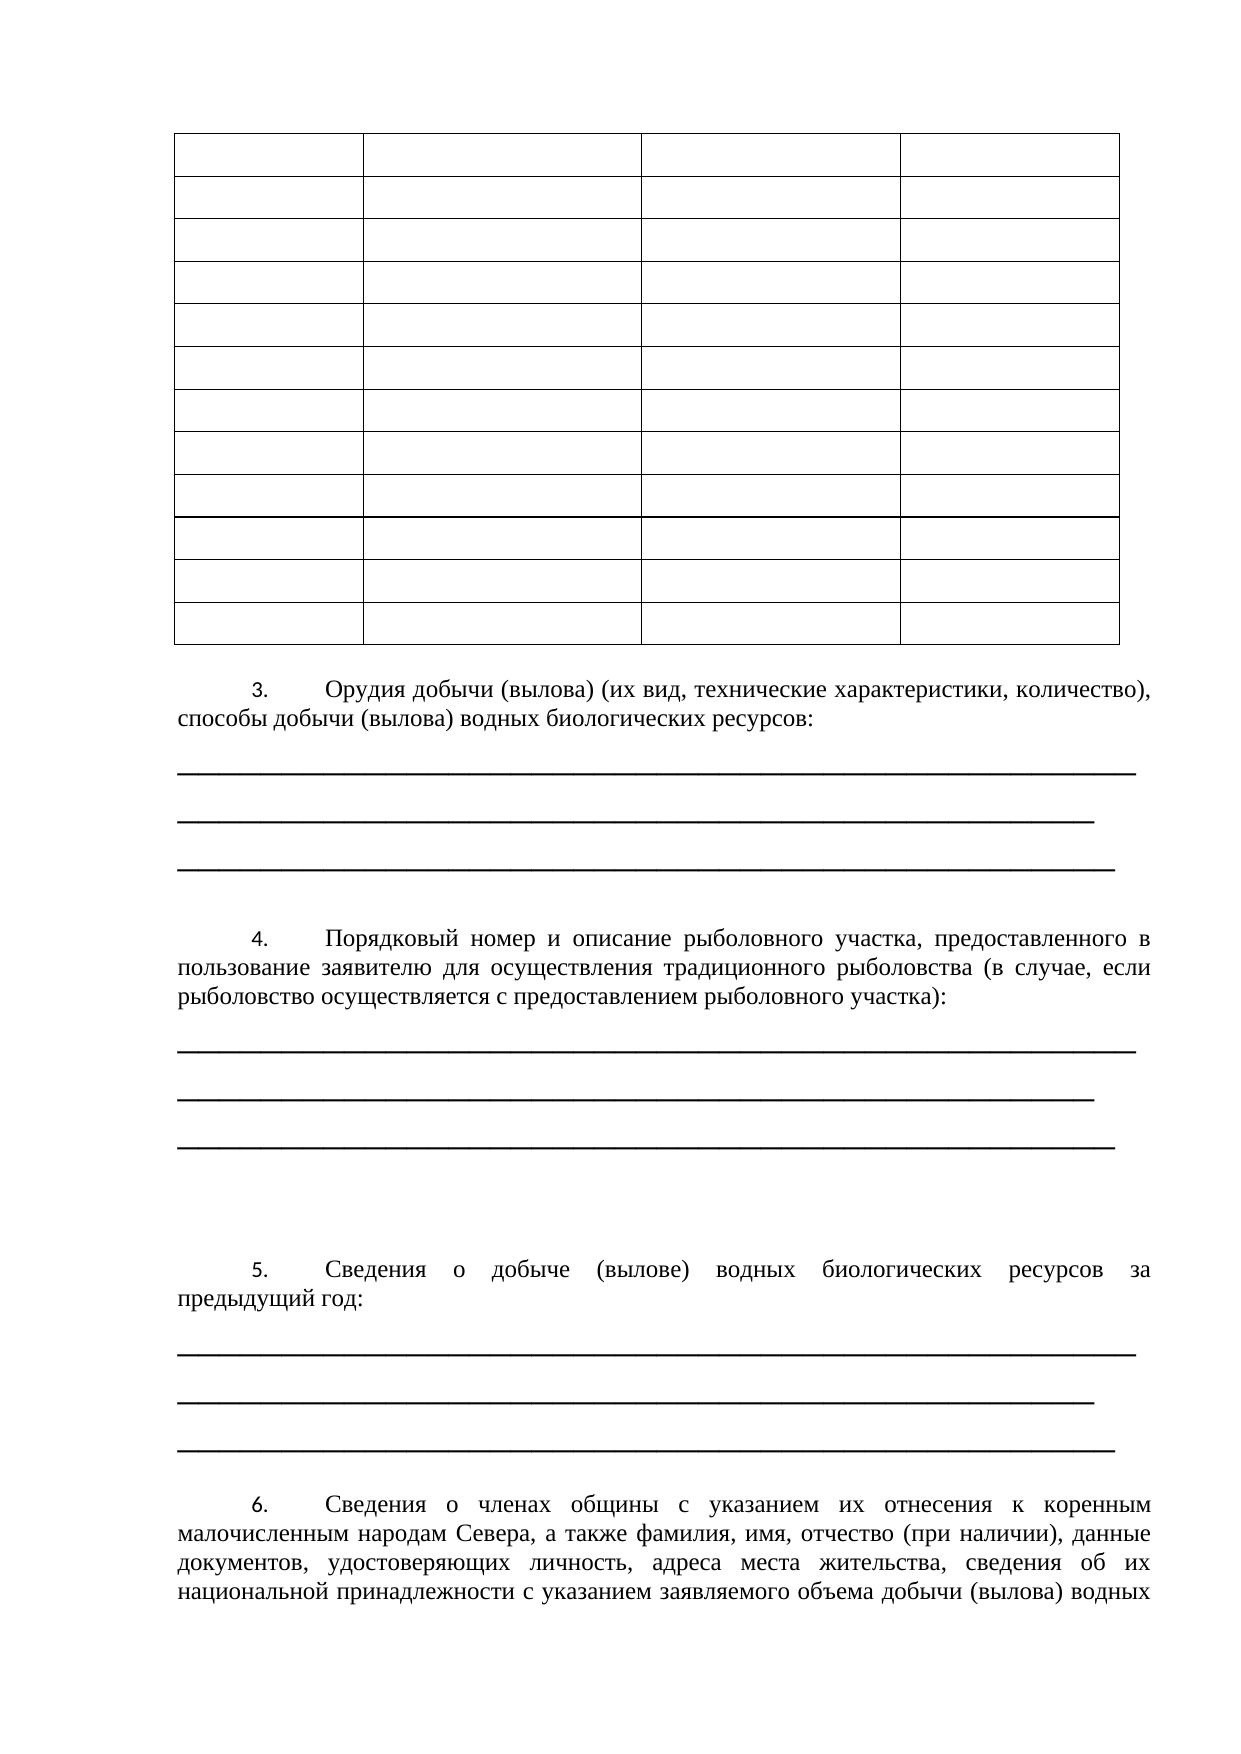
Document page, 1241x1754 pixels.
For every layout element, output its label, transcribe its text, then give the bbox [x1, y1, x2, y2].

table_cell [175, 347, 363, 388]
table_cell [642, 603, 900, 644]
text __________________________________________________________________________________________ [177, 1010, 1152, 1106]
table_cell [364, 347, 641, 388]
list Сведения о добыче (вылове) водных биологических ресурсов за предыдущий год: [177, 1254, 1152, 1312]
table_cell [901, 177, 1119, 218]
table_cell [175, 262, 363, 303]
table_cell [364, 432, 641, 474]
table_cell [901, 390, 1119, 431]
table_cell [364, 603, 641, 644]
table_cell [642, 390, 900, 431]
table_cell [642, 177, 900, 218]
table_cell [901, 518, 1119, 559]
table_cell [642, 560, 900, 602]
list __________________________________________________________________________________________ [177, 1312, 1152, 1408]
table_cell [175, 518, 363, 559]
table_cell [642, 518, 900, 559]
table_cell [175, 177, 363, 218]
table_cell [642, 304, 900, 346]
table_cell [901, 603, 1119, 644]
table_cell [175, 475, 363, 516]
text _____________________________________________ [177, 1106, 1152, 1154]
table_cell [642, 475, 900, 516]
table_cell [175, 134, 363, 176]
table_cell [364, 560, 641, 602]
table_cell [901, 475, 1119, 516]
table_cell [364, 475, 641, 516]
table_cell [642, 262, 900, 303]
list _____________________________________________ [177, 1408, 1152, 1456]
table_cell [175, 304, 363, 346]
table_cell [175, 603, 363, 644]
table_cell [364, 518, 641, 559]
table_cell [364, 177, 641, 218]
table_cell [901, 304, 1119, 346]
table_cell [642, 134, 900, 176]
table_cell [642, 347, 900, 388]
table_cell [901, 432, 1119, 474]
table_cell [175, 432, 363, 474]
table_cell [901, 560, 1119, 602]
text _____________________________________________ [177, 828, 1152, 876]
table_cell [175, 390, 363, 431]
table_cell [642, 432, 900, 474]
table_cell [364, 219, 641, 261]
table_cell [364, 304, 641, 346]
list Порядковый номер и описание рыболовного участка, предоставленного в пользование заявителю для осуществления традиционного рыболовства (в случае, если рыболовство осуществляется с предоставлением рыболовного участка): [177, 923, 1152, 1010]
table_cell [901, 347, 1119, 388]
table_cell [642, 219, 900, 261]
table_cell [901, 134, 1119, 176]
list Орудия добычи (вылова) (их вид, технические характеристики, количество), способы добычи (вылова) водных биологических ресурсов: [177, 674, 1152, 732]
table_cell [175, 219, 363, 261]
table_cell [901, 262, 1119, 303]
table_cell [175, 560, 363, 602]
text __________________________________________________________________________________________ [177, 732, 1152, 828]
table_cell [901, 219, 1119, 261]
table_cell [364, 134, 641, 176]
table_cell [364, 390, 641, 431]
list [177, 1489, 1152, 1605]
table_cell [364, 262, 641, 303]
